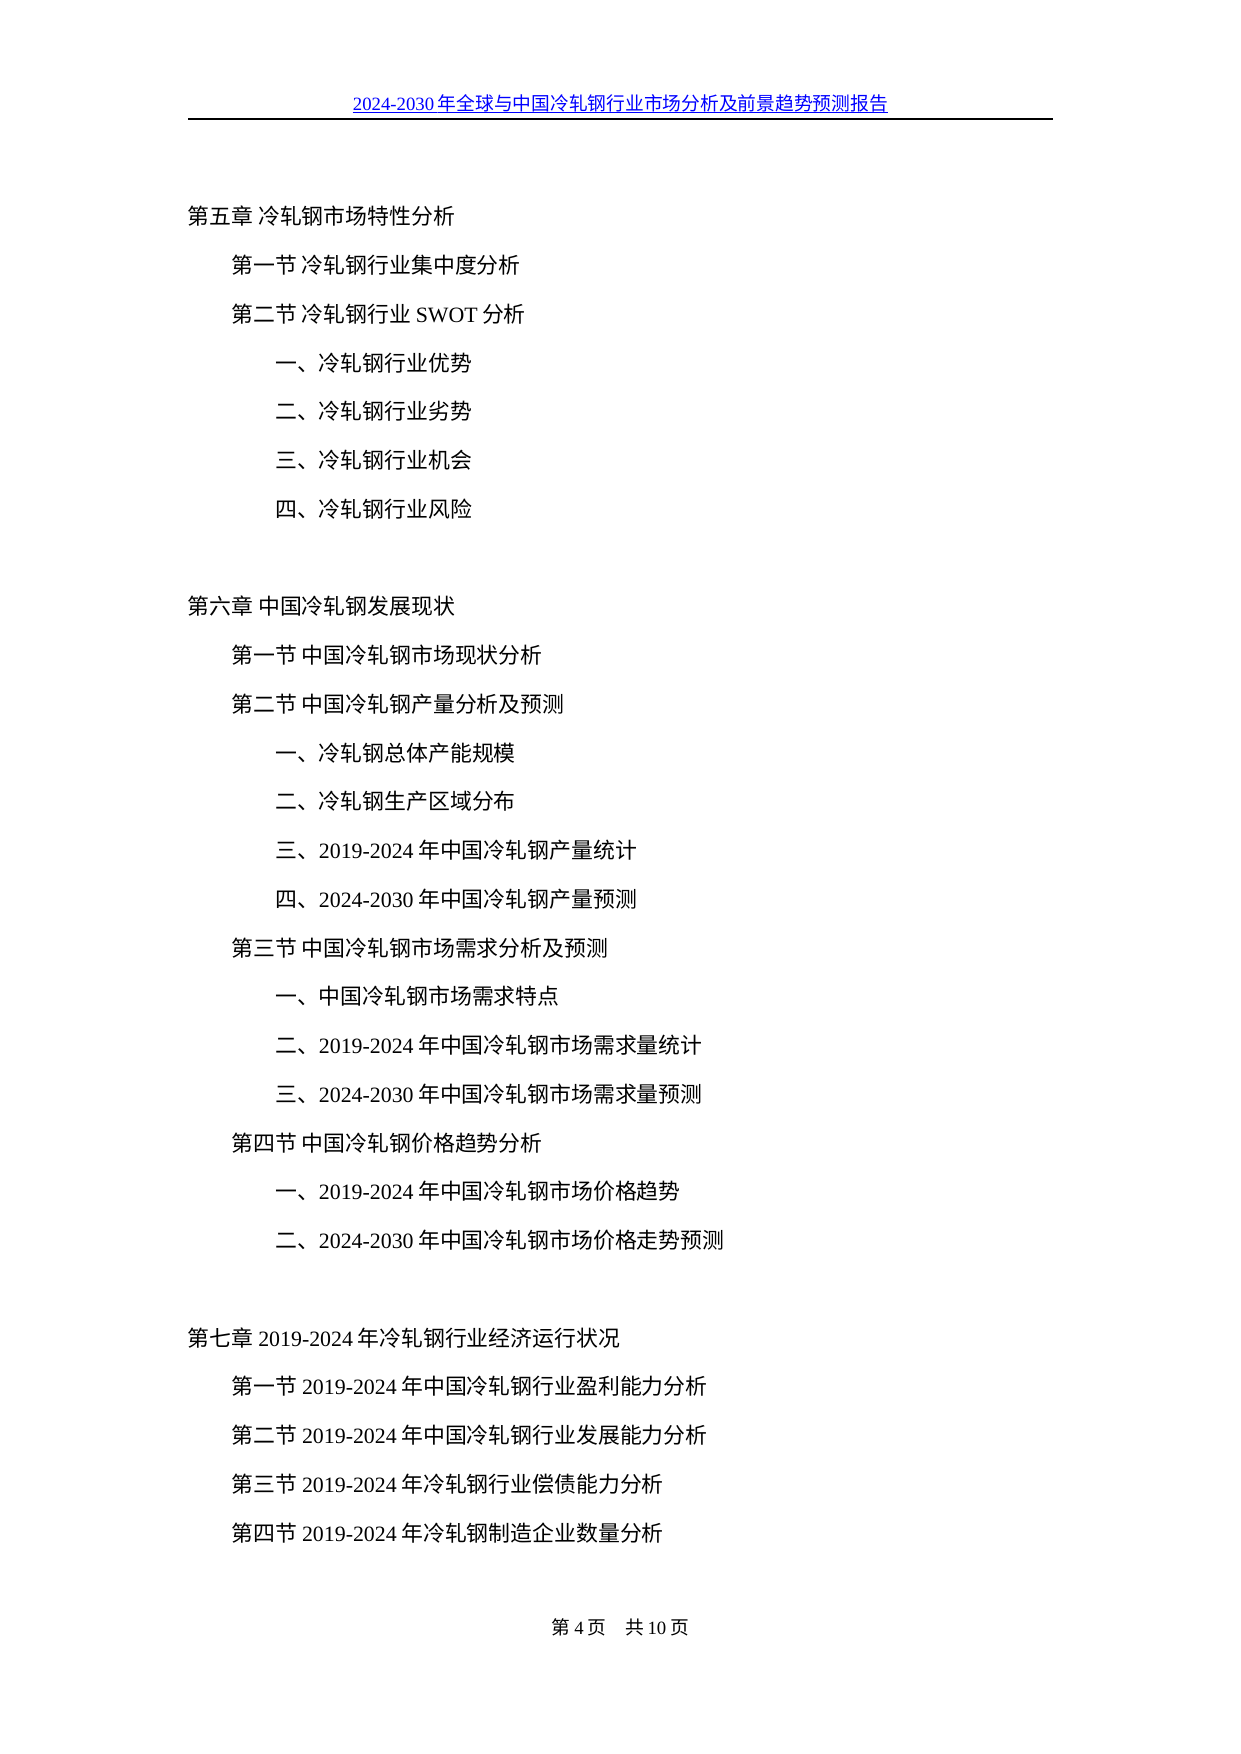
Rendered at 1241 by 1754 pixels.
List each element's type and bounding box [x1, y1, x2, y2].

text [187, 150, 1053, 1548]
